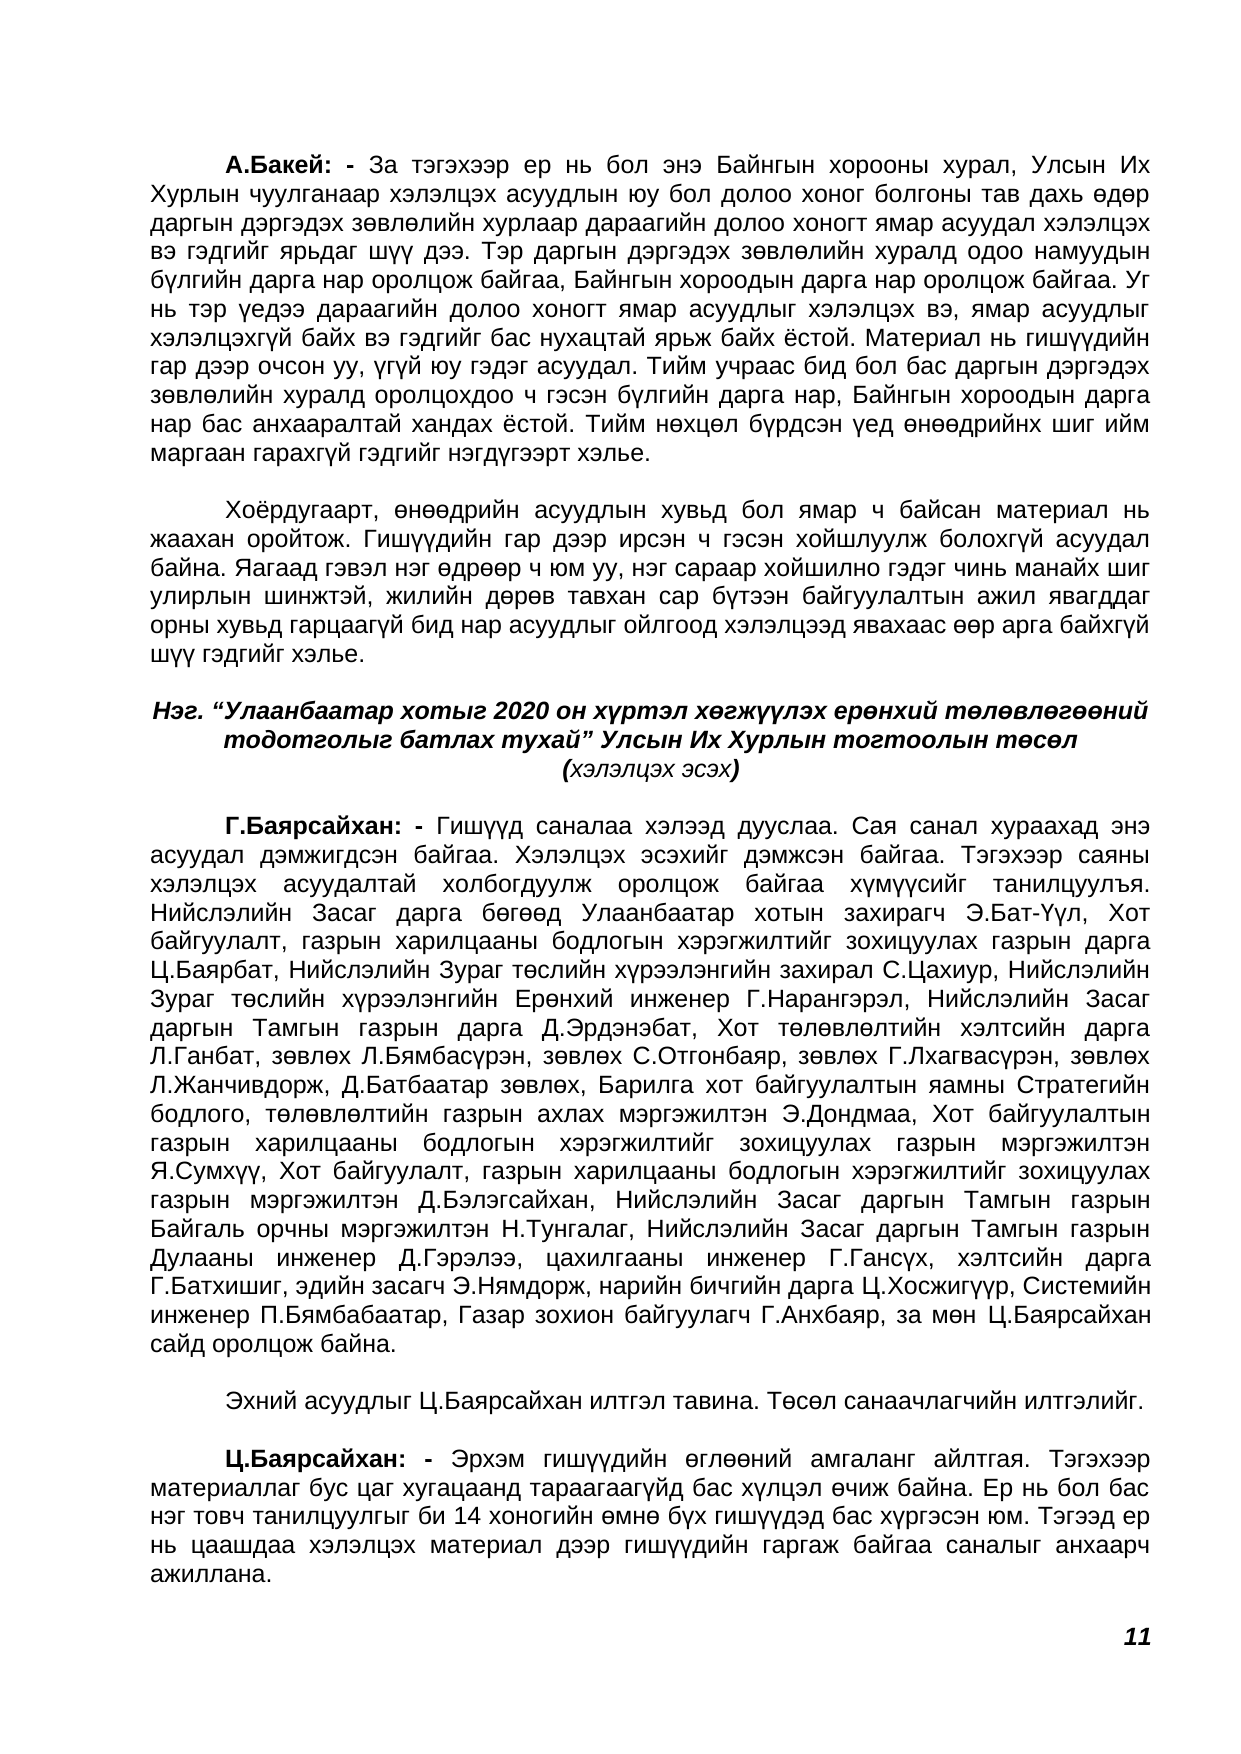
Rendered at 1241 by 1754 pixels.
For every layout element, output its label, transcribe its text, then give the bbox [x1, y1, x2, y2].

text Г.Баярсайхан: - Гишүүд саналаа хэлээд дууслаа. Сая санал хураахад энэ асуудал дэмжигдсэн байгаа. Хэлэлцэх эсэхийг дэмжсэн байгаа. Тэгэхээр саяны хэлэлцэх асуудалтай холбогдуулж оролцож байгаа хүмүүсийг танилцуулъя. Нийслэлийн Засаг дарга бөгөөд Улаанбаатар хотын захирагч Э.Бат-Үүл, Хот байгуулалт, газрын харилцааны бодлогын хэрэгжилтийг зохицуулах газрын дарга Ц.Баярбат, Нийслэлийн Зураг төслийн хүрээлэнгийн захирал С.Цахиур, Нийслэлийн Зураг төслийн хүрээлэнгийн Ерөнхий инженер Г.Нарангэрэл, Нийслэлийн Засаг даргын Тамгын газрын дарга Д.Эрдэнэбат, Хот төлөвлөлтийн хэлтсийн дарга Л.Ганбат, зөвлөх Л.Бямбасүрэн, зөвлөх С.Отгонбаяр, зөвлөх Г.Лхагвасүрэн, зөвлөх Л.Жанчивдорж, Д.Батбаатар зөвлөх, Барилга хот байгуулалтын яамны Стратегийн бодлого, төлөвлөлтийн газрын ахлах мэргэжилтэн Э.Дондмаа, Хот байгуулалтын газрын харилцааны бодлогын хэрэгжилтийг зохицуулах газрын мэргэжилтэн Я.Сумхүү, Хот байгуулалт, газрын харилцааны бодлогын хэрэгжилтийг зохицуулах газрын мэргэжилтэн Д.Бэлэгсайхан, Нийслэлийн Засаг даргын Тамгын газрын Байгаль орчны мэргэжилтэн Н.Тунгалаг, Нийслэлийн Засаг даргын Тамгын газрын Дулааны инженер Д.Гэрэлээ, цахилгааны инженер Г.Гансүх, хэлтсийн дарга Г.Батхишиг, эдийн засагч Э.Нямдорж, нарийн бичгийн дарга Ц.Хосжигүүр, Системийн инженер П.Бямбабаатар, Газар зохион байгуулагч Г.Анхбаяр, за мөн Ц.Баярсайхан сайд оролцож байна. [150, 811, 1151, 1357]
text Ц.Баярсайхан: - Эрхэм гишүүдийн өглөөний амгаланг айлтгая. Тэгэхээр материаллаг бус цаг хугацаанд тараагаагүйд бас хүлцэл өчиж байна. Ер нь бол бас нэг товч танилцуулгыг би 14 хоногийн өмнө бүх гишүүдэд бас хүргэсэн юм. Тэгээд ер нь цаашдаа хэлэлцэх материал дээр гишүүдийн гаргаж байгаа саналыг анхаарч ажиллана. [150, 1444, 1151, 1587]
text (хэлэлцэх эсэх) [150, 754, 1151, 782]
text Нэг. “Улаанбаатар хотыг 2020 он хүртэл хөгжүүлэх ерөнхий төлөвлөгөөний тодотголыг батлах тухай” Улсын Их Хурлын тогтоолын төсөл [150, 696, 1151, 754]
text Хоёрдугаарт, өнөөдрийн асуудлын хувьд бол ямар ч байсан материал нь жаахан оройтож. Гишүүдийн гар дээр ирсэн ч гэсэн хойшлуулж болохгүй асуудал байна. Яагаад гэвэл нэг өдрөөр ч юм уу, нэг сараар хойшилно гэдэг чинь манайх шиг улирлын шинжтэй, жилийн дөрөв тавхан сар бүтээн байгуулалтын ажил явагддаг орны хувьд гарцаагүй бид нар асуудлыг ойлгоод хэлэлцээд явахаас өөр арга байхгүй шүү гэдгийг хэлье. [150, 495, 1151, 667]
text А.Бакей: - За тэгэхээр ер нь бол энэ Байнгын хорооны хурал, Улсын Их Хурлын чуулганаар хэлэлцэх асуудлын юу бол долоо хоног болгоны тав дахь өдөр даргын дэргэдэх зөвлөлийн хурлаар дараагийн долоо хоногт ямар асуудал хэлэлцэх вэ гэдгийг ярьдаг шүү дээ. Тэр даргын дэргэдэх зөвлөлийн хуралд одоо намуудын бүлгийн дарга нар оролцож байгаа, Байнгын хороодын дарга нар оролцож байгаа. Уг нь тэр үедээ дараагийн долоо хоногт ямар асуудлыг хэлэлцэх вэ, ямар асуудлыг хэлэлцэхгүй байх вэ гэдгийг бас нухацтай ярьж байх ёстой. Материал нь гишүүдийн гар дээр очсон уу, үгүй юу гэдэг асуудал. Тийм учраас бид бол бас даргын дэргэдэх зөвлөлийн хуралд оролцохдоо ч гэсэн бүлгийн дарга нар, Байнгын хороодын дарга нар бас анхааралтай хандах ёстой. Тийм нөхцөл бүрдсэн үед өнөөдрийнх шиг ийм маргаан гарахгүй гэдгийг нэгдүгээрт хэлье. [150, 150, 1151, 466]
text Эхний асуудлыг Ц.Баярсайхан илтгэл тавина. Төсөл санаачлагчийн илтгэлийг. [150, 1386, 1151, 1415]
